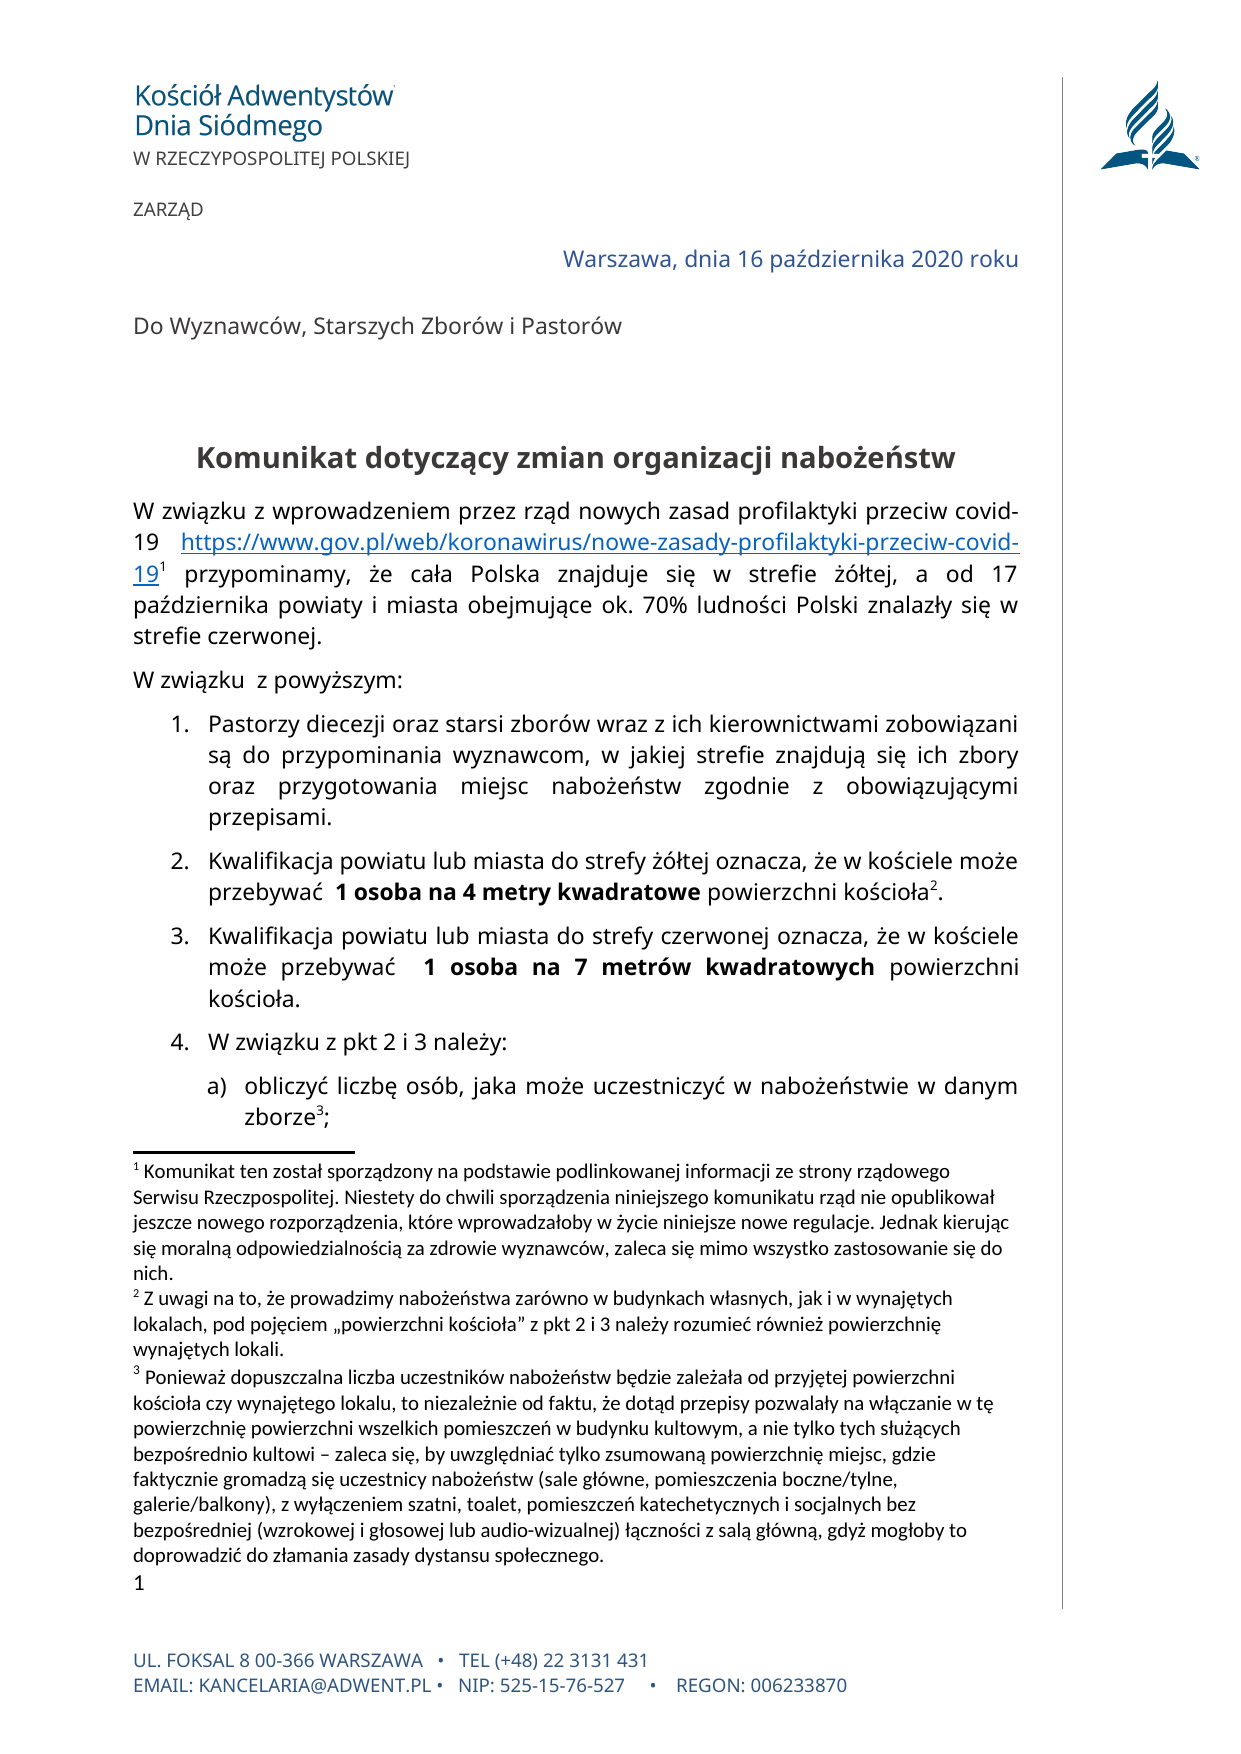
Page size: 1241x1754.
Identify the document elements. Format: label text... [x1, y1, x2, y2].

picture [1100, 81, 1200, 170]
list Pastorzy diecezji oraz starsi zborów wraz z ich kierownictwami zobowiązani są do przypominania wyznawcom, w jakiej strefie znajdują się ich zbory oraz przygotowania miejsc nabożeństw zgodnie z obowiązującymi przepisami. [170, 708, 1019, 833]
list W związku z pkt 2 i 3 należy: [170, 1026, 1019, 1058]
text Komunikat dotyczący zmian organizacji nabożeństw [133, 437, 1019, 477]
picture [1130, 95, 1155, 121]
text W związku z wprowadzeniem przez rząd nowych zasad profilaktyki przeciw covid-19 https://www.gov.pl/web/koronawirus/nowe-zasady-profilaktyki-przeciw-covid-19 przypominamy, że cała Polska znajduje się w strefie żółtej, a od 17 października powiaty i miasta obejmujące ok. 70% ludności Polski znalazły się w strefie czerwonej. [133, 495, 1019, 651]
picture [132, 79, 395, 146]
list Kwalifikacja powiatu lub miasta do strefy żółtej oznacza, że w kościele może przebywać 1 osoba na 4 metry kwadratowe powierzchni kościoła. [170, 845, 1019, 908]
text Do Wyznawców, Starszych Zborów i Pastorów [133, 310, 1019, 341]
list Kwalifikacja powiatu lub miasta do strefy czerwonej oznacza, że w kościele może przebywać 1 osoba na 7 metrów kwadratowych powierzchni kościoła. [170, 920, 1019, 1014]
list obliczyć liczbę osób, jaka może uczestniczyć w nabożeństwie w danym zborze; [207, 1070, 1019, 1133]
subtitle Warszawa, dnia 16 października 2020 roku [133, 243, 1019, 274]
text W związku z powyższym: [133, 664, 1019, 695]
picture [1132, 107, 1154, 129]
